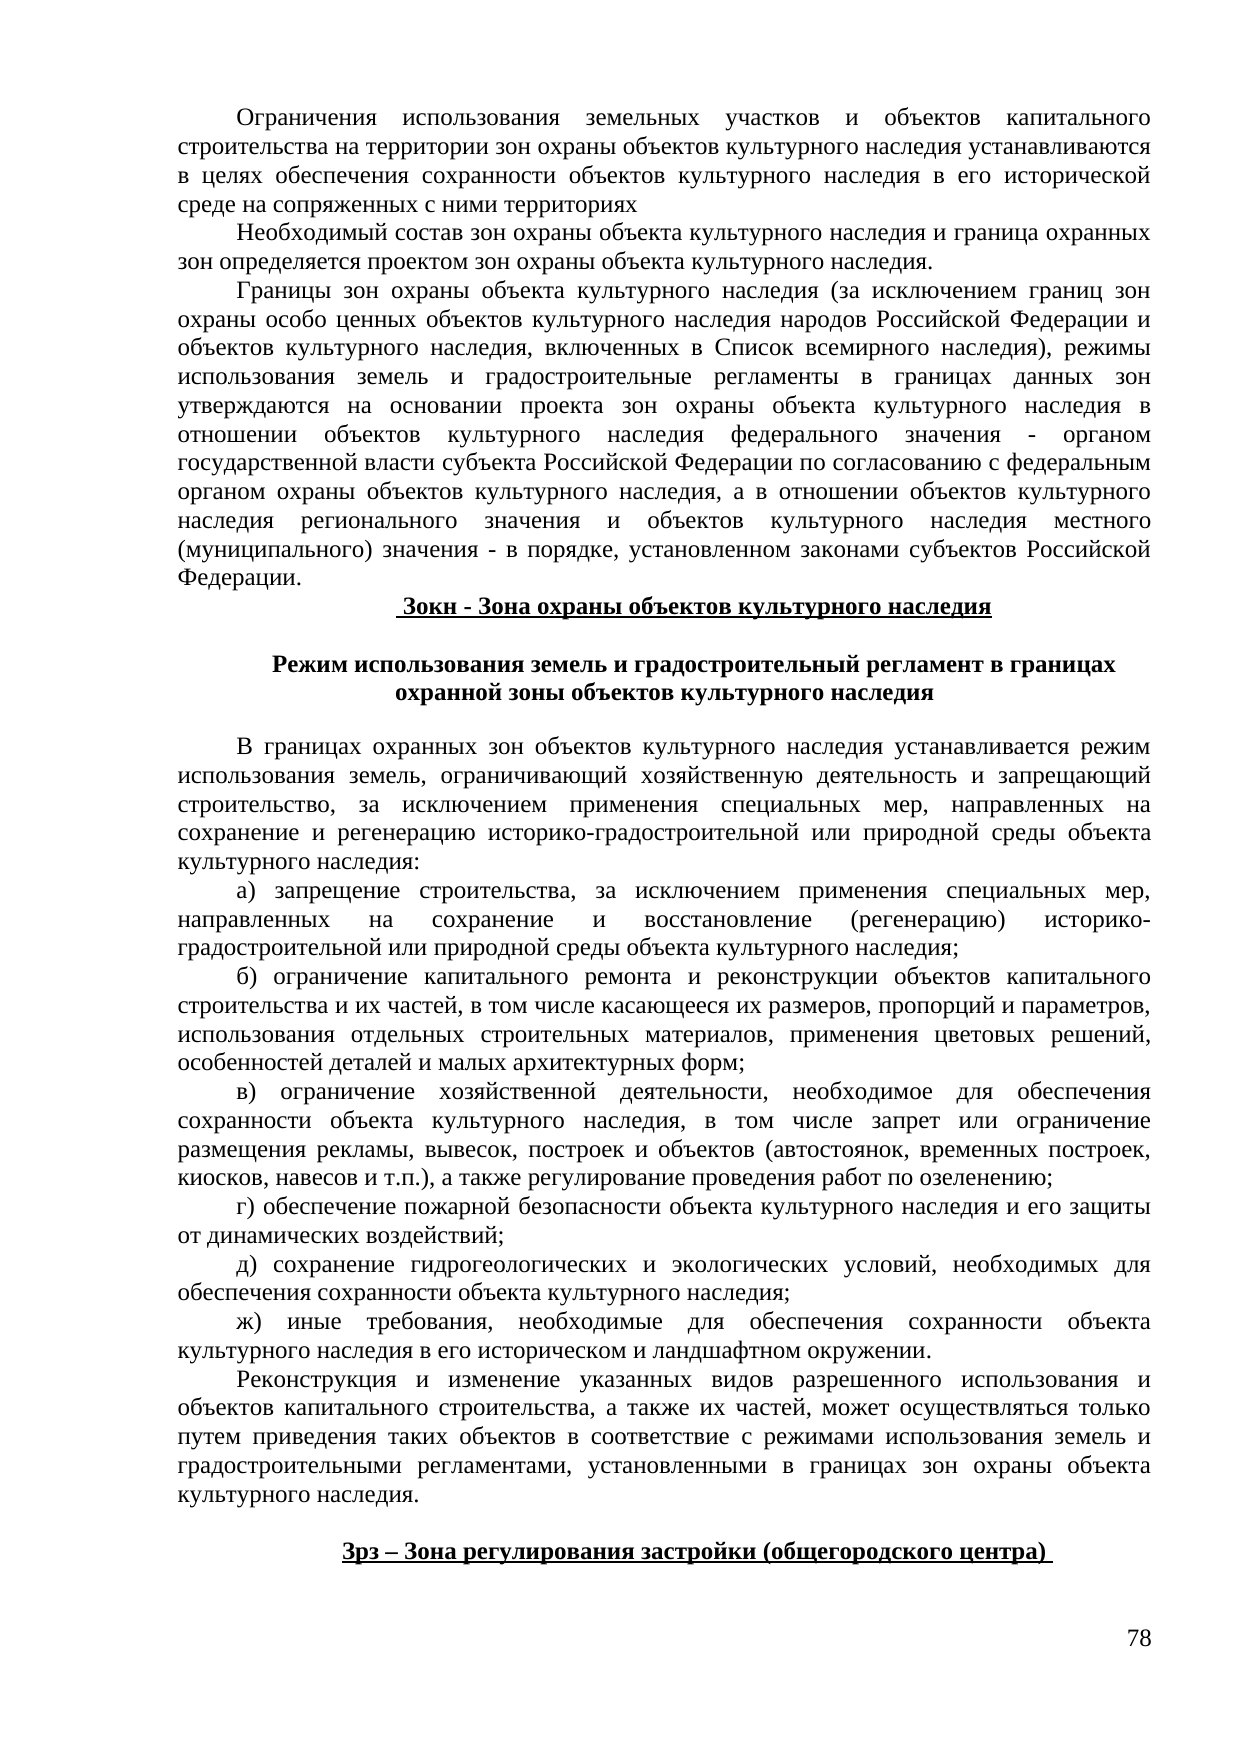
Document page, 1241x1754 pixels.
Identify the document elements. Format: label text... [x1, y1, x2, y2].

text б) ограничение капитального ремонта и реконструкции объектов капитального строительства и их частей, в том числе касающееся их размеров, пропорций и параметров, использования отдельных строительных материалов, применения цветовых решений, особенностей деталей и малых архитектурных форм; [177, 961, 1152, 1076]
text Режим использования земель и градостроительный регламент в границах охранной зоны объектов культурного наследия [177, 649, 1152, 706]
text Границы зон охраны объекта культурного наследия (за исключением границ зон охраны особо ценных объектов культурного наследия народов Российской Федерации и объектов культурного наследия, включенных в Список всемирного наследия), режимы использования земель и градостроительные регламенты в границах данных зон утверждаются на основании проекта зон охраны объекта культурного наследия в отношении объектов культурного наследия федерального значения - органом государственной власти субъекта Российской Федерации по согласованию с федеральным органом охраны объектов культурного наследия, а в отношении объектов культурного наследия регионального значения и объектов культурного наследия местного (муниципального) значения - в порядке, установленном законами субъектов Российской Федерации. [177, 275, 1152, 591]
text ж) иные требования, необходимые для обеспечения сохранности объекта культурного наследия в его историческом и ландшафтном окружении. [177, 1306, 1152, 1364]
text Зрз – Зона регулирования застройки (общегородского центра) [177, 1536, 1152, 1565]
text в) ограничение хозяйственной деятельности, необходимое для обеспечения сохранности объекта культурного наследия, в том числе запрет или ограничение размещения рекламы, вывесок, построек и объектов (автостоянок, временных построек, киосков, навесов и т.п.), а также регулирование проведения работ по озеленению; [177, 1076, 1152, 1191]
text В границах охранных зон объектов культурного наследия устанавливается режим использования земель, ограничивающий хозяйственную деятельность и запрещающий строительство, за исключением применения специальных мер, направленных на сохранение и регенерацию историко-градостроительной или природной среды объекта культурного наследия: [177, 731, 1152, 875]
text Реконструкция и изменение указанных видов разрешенного использования и объектов капитального строительства, а также их частей, может осуществляться только путем приведения таких объектов в соответствие с режимами использования земель и градостроительными регламентами, установленными в границах зон охраны объекта культурного наследия. [177, 1364, 1152, 1507]
text г) обеспечение пожарной безопасности объекта культурного наследия и его защиты от динамических воздействий; [177, 1191, 1152, 1249]
text а) запрещение строительства, за исключением применения специальных мер, направленных на сохранение и восстановление (регенерацию) историко-градостроительной или природной среды объекта культурного наследия; [177, 875, 1152, 961]
text д) сохранение гидрогеологических и экологических условий, необходимых для обеспечения сохранности объекта культурного наследия; [177, 1249, 1152, 1306]
text Необходимый состав зон охраны объекта культурного наследия и граница охранных зон определяется проектом зон охраны объекта культурного наследия. [177, 217, 1152, 275]
text Зокн - Зона охраны объектов культурного наследия [177, 591, 1152, 620]
text Ограничения использования земельных участков и объектов капитального строительства на территории зон охраны объектов культурного наследия устанавливаются в целях обеспечения сохранности объектов культурного наследия в его исторической среде на сопряженных с ними территориях [177, 102, 1152, 217]
